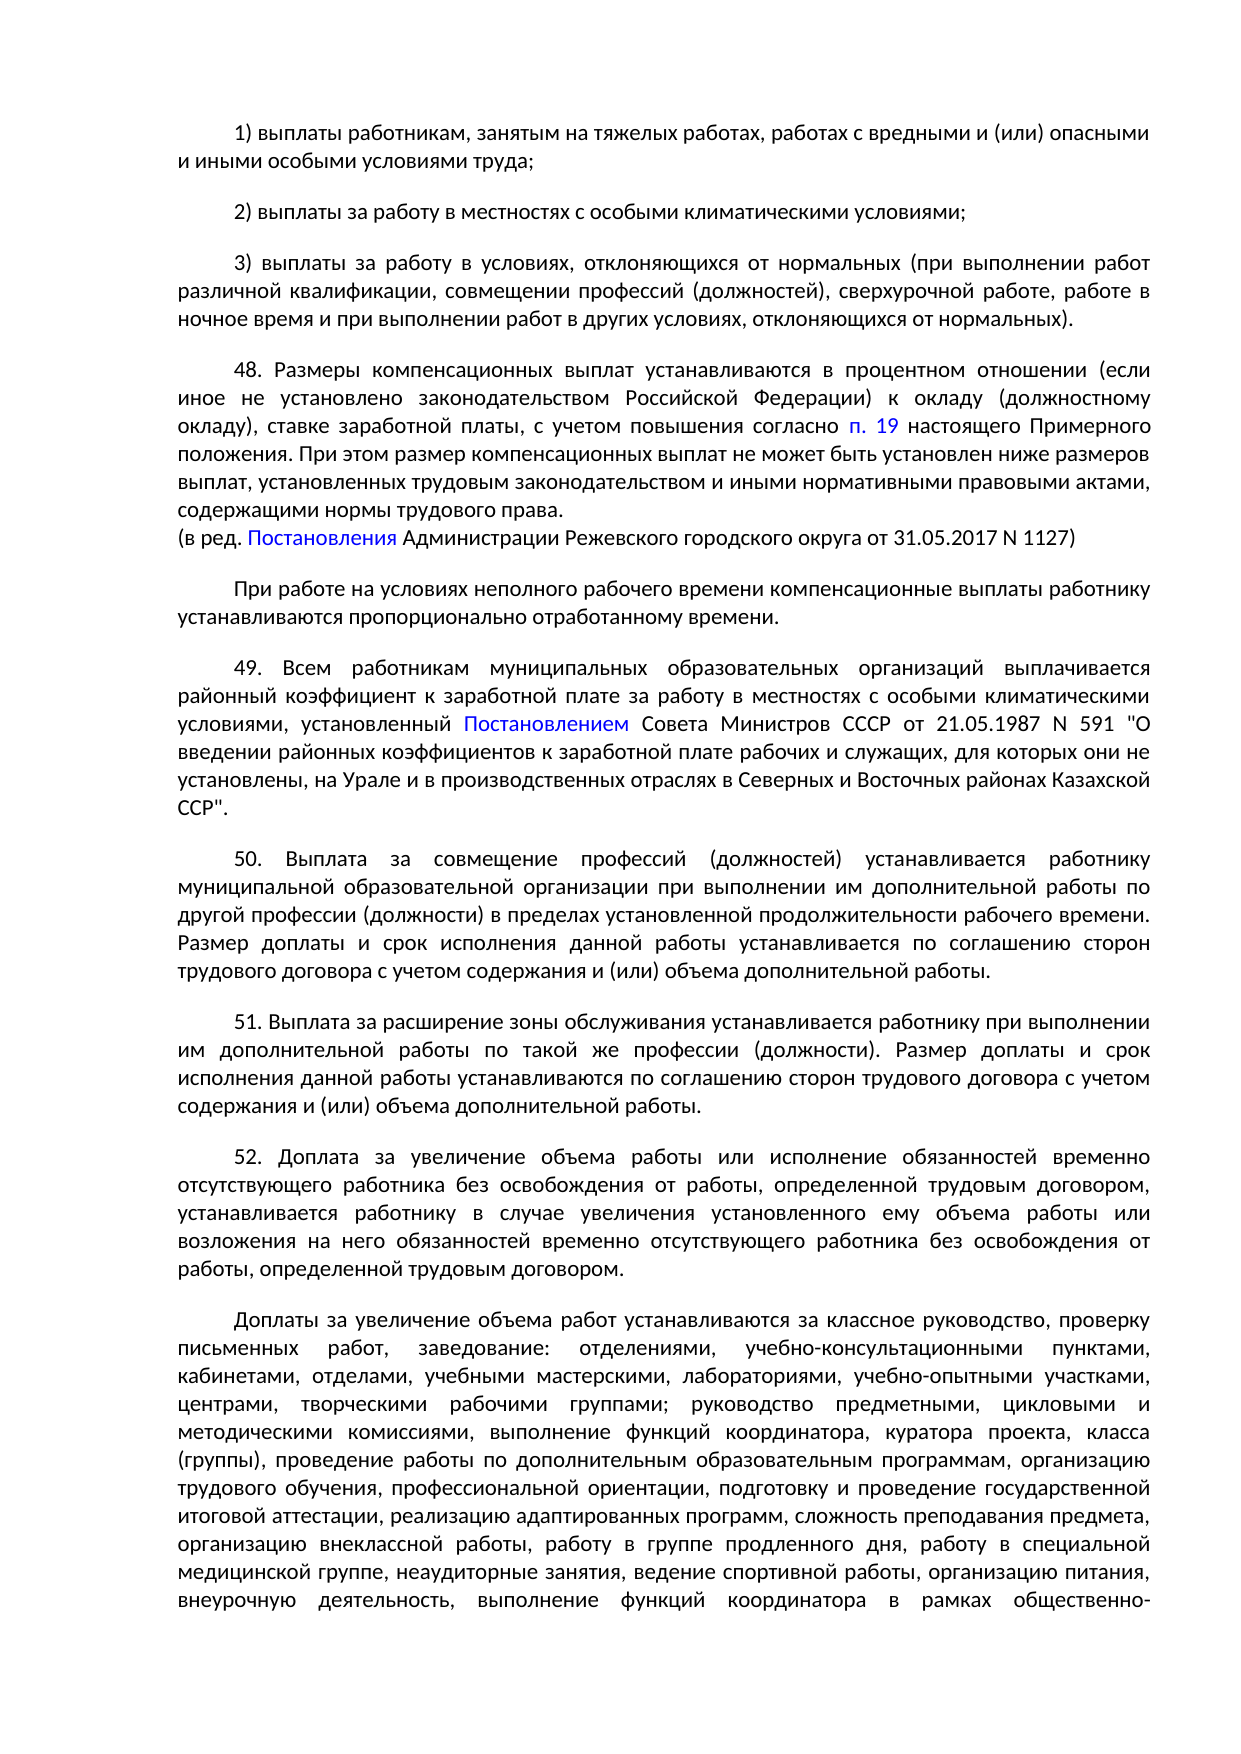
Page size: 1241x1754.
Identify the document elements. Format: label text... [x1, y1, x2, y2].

text 50. Выплата за совмещение профессий (должностей) устанавливается работнику муниципальной образовательной организации при выполнении им дополнительной работы по другой профессии (должности) в пределах установленной продолжительности рабочего времени. Размер доплаты и срок исполнения данной работы устанавливается по соглашению сторон трудового договора с учетом содержания и (или) объема дополнительной работы. [177, 844, 1152, 984]
text При работе на условиях неполного рабочего времени компенсационные выплаты работнику устанавливаются пропорционально отработанному времени. [177, 574, 1152, 630]
text 51. Выплата за расширение зоны обслуживания устанавливается работнику при выполнении им дополнительной работы по такой же профессии (должности). Размер доплаты и срок исполнения данной работы устанавливаются по соглашению сторон трудового договора с учетом содержания и (или) объема дополнительной работы. [177, 1007, 1152, 1119]
text 3) выплаты за работу в условиях, отклоняющихся от нормальных (при выполнении работ различной квалификации, совмещении профессий (должностей), сверхурочной работе, работе в ночное время и при выполнении работ в других условиях, отклоняющихся от нормальных). [177, 248, 1152, 332]
text 2) выплаты за работу в местностях с особыми климатическими условиями; [177, 197, 1152, 225]
text 49. Всем работникам муниципальных образовательных организаций выплачивается районный коэффициент к заработной плате за работу в местностях с особыми климатическими условиями, установленный Постановлением Совета Министров СССР от 21.05.1987 N 591 "О введении районных коэффициентов к заработной плате рабочих и служащих, для которых они не установлены, на Урале и в производственных отраслях в Северных и Восточных районах Казахской ССР". [177, 653, 1152, 821]
text 52. Доплата за увеличение объема работы или исполнение обязанностей временно отсутствующего работника без освобождения от работы, определенной трудовым договором, устанавливается работнику в случае увеличения установленного ему объема работы или возложения на него обязанностей временно отсутствующего работника без освобождения от работы, определенной трудовым договором. [177, 1142, 1152, 1282]
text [177, 1305, 1152, 1613]
text 1) выплаты работникам, занятым на тяжелых работах, работах с вредными и (или) опасными и иными особыми условиями труда; [177, 118, 1152, 174]
text 48. Размеры компенсационных выплат устанавливаются в процентном отношении (если иное не установлено законодательством Российской Федерации) к окладу (должностному окладу), ставке заработной платы, с учетом повышения согласно п. 19 настоящего Примерного положения. При этом размер компенсационных выплат не может быть установлен ниже размеров выплат, установленных трудовым законодательством и иными нормативными правовыми актами, содержащими нормы трудового права. [177, 355, 1152, 523]
text (в ред. Постановления Администрации Режевского городского округа от 31.05.2017 N 1127) [177, 523, 1152, 551]
